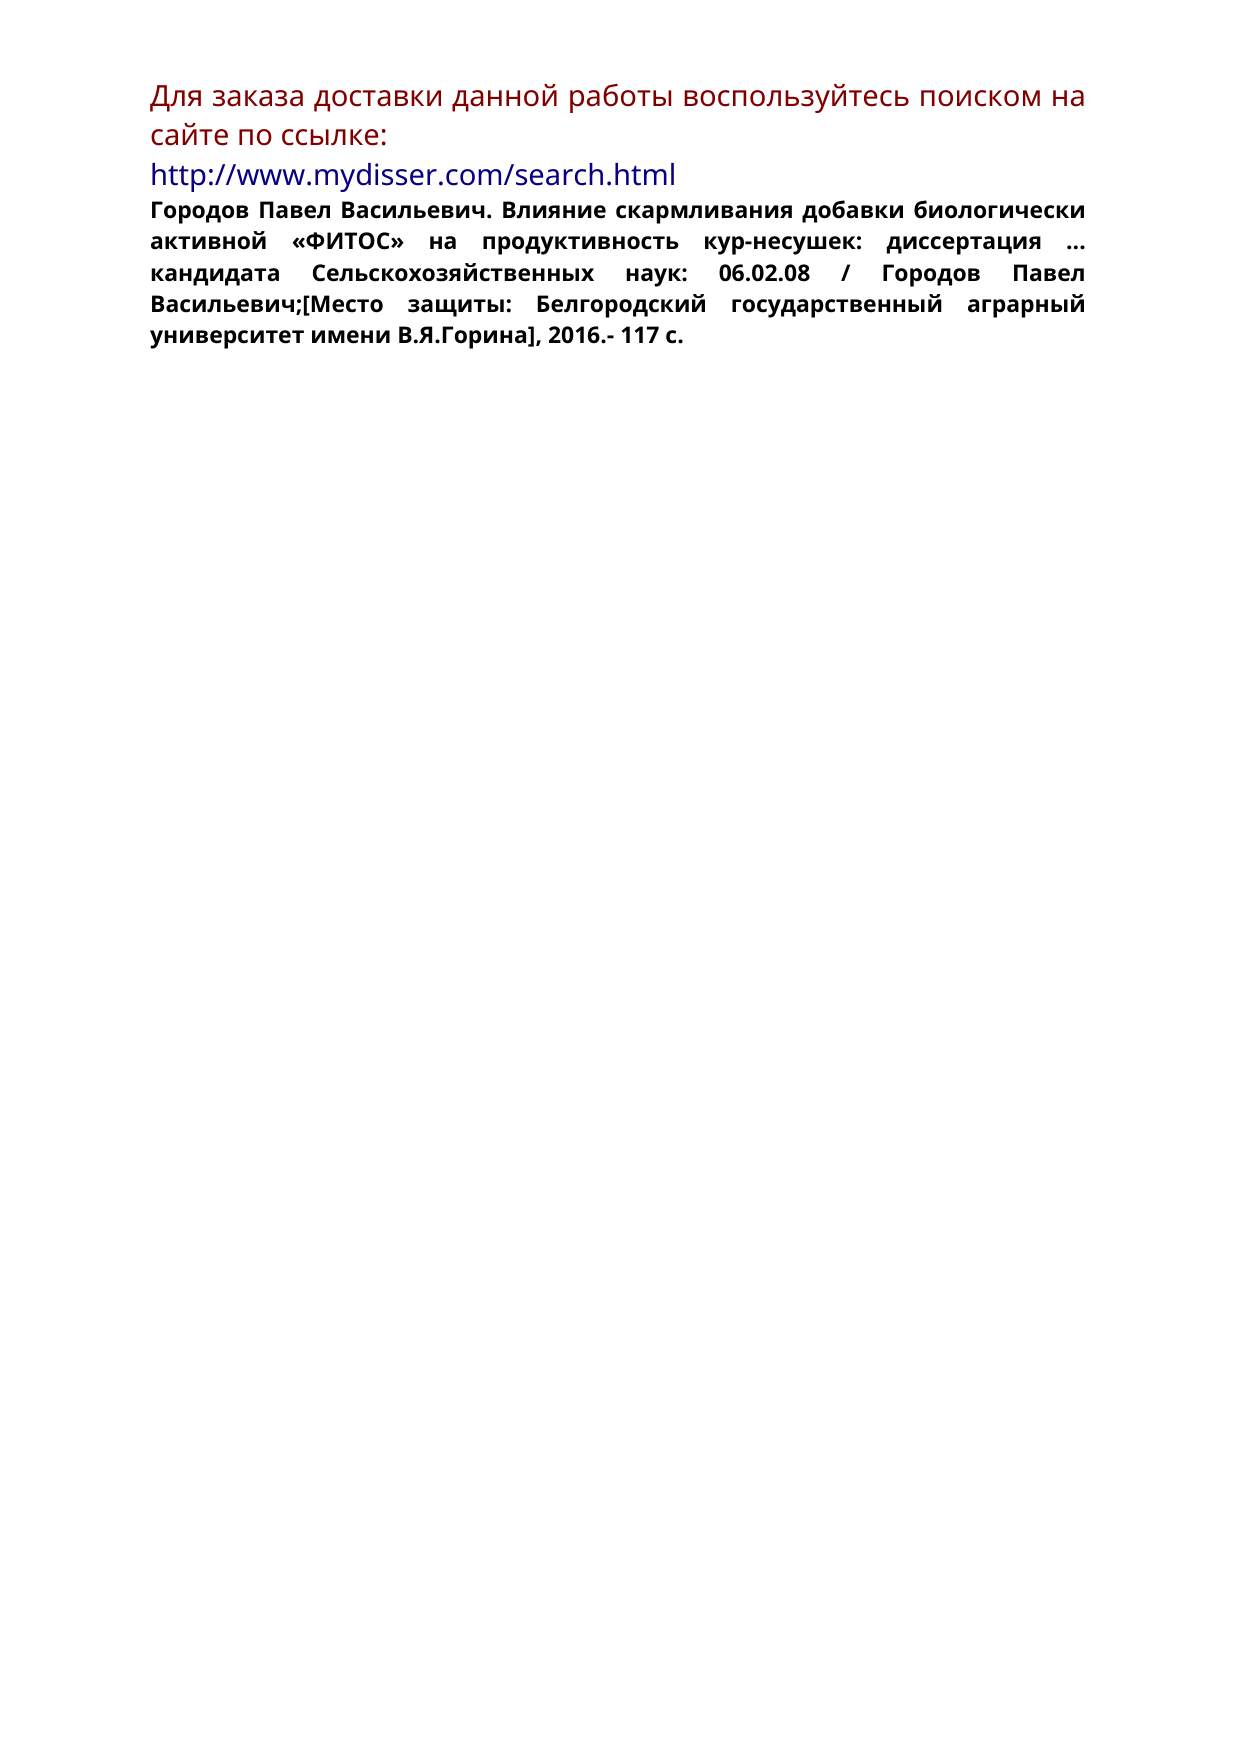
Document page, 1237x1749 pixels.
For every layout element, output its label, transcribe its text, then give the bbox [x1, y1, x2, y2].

text Городов Павел Васильевич. Влияние скармливания добавки биологически активной «ФИТОС» на продуктивность кур-несушек: диссертация ... кандидата Сельскохозяйственных наук: 06.02.08 / Городов Павел Васильевич;[Место защиты: Белгородский государственный аграрный университет имени В.Я.Горина], 2016.- 117 с. [150, 194, 1086, 350]
